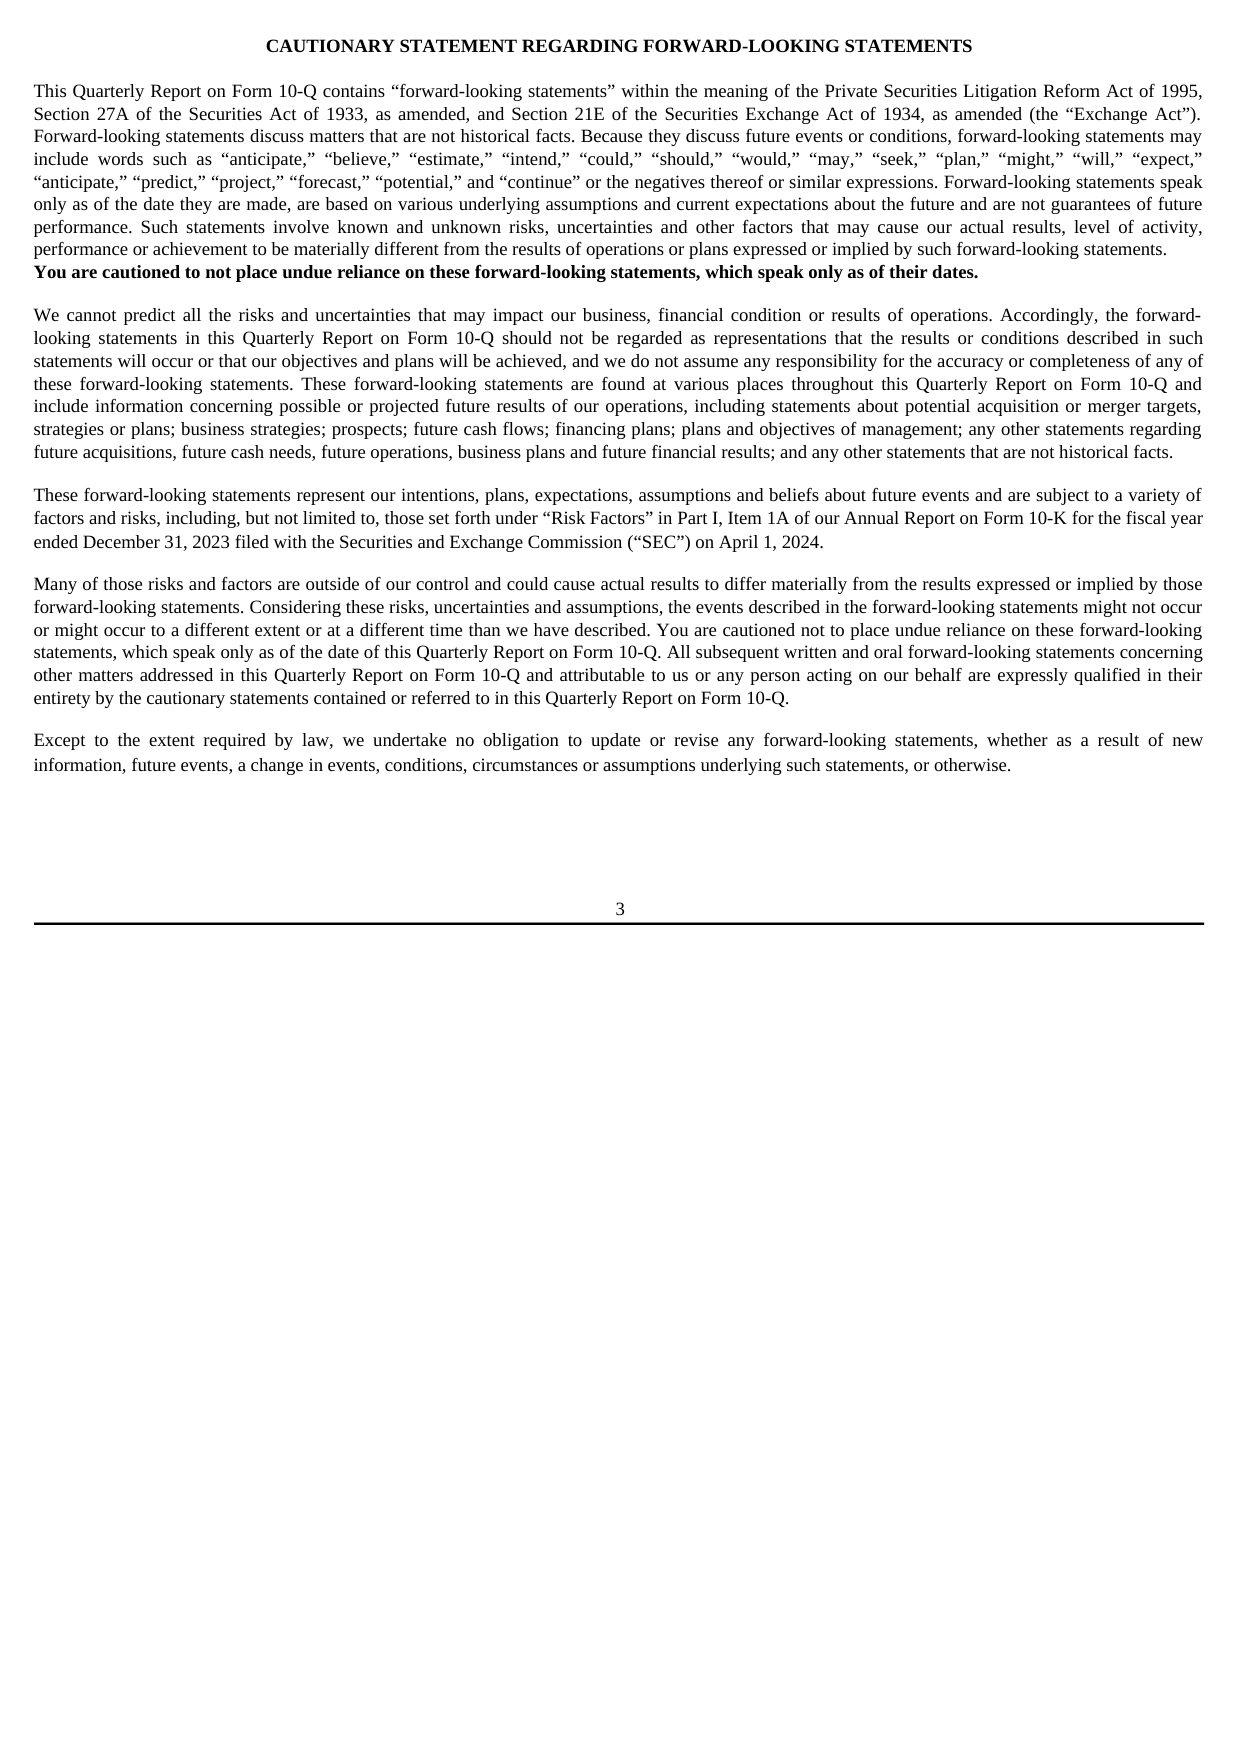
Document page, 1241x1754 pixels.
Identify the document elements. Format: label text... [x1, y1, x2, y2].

text You are cautioned to not place undue reliance on these forward-looking statements, which speak only as of their dates. [33, 261, 1205, 283]
text 3 [33, 898, 1207, 919]
text This Quarterly Report on Form 10-Q contains “forward-looking statements” within the meaning of the Private Securities Litigation Reform Act of 1995, Section 27A of the Securities Act of 1933, as amended, and Section 21E of the Securities Exchange Act of 1934, as amended (the “Exchange Act”). Forward-looking statements discuss matters that are not historical facts. Because they discuss future events or conditions, forward-looking statements may include words such as “anticipate,” “believe,” “estimate,” “intend,” “could,” “should,” “would,” “may,” “seek,” “plan,” “might,” “will,” “expect,” “anticipate,” “predict,” “project,” “forecast,” “potential,” and “continue” or the negatives thereof or similar expressions. Forward-looking statements speak only as of the date they are made, are based on various underlying assumptions and current expectations about the future and are not guarantees of future performance. Such statements involve known and unknown risks, uncertainties and other factors that may cause our actual results, level of activity, performance or achievement to be materially different from the results of operations or plans expressed or implied by such forward-looking statements. [33, 80, 1205, 260]
text Many of those risks and factors are outside of our control and could cause actual results to differ materially from the results expressed or implied by those forward-looking statements. Considering these risks, uncertainties and assumptions, the events described in the forward-looking statements might not occur or might occur to a different extent or at a different time than we have described. You are cautioned not to place undue reliance on these forward-looking statements, which speak only as of the date of this Quarterly Report on Form 10-Q. All subsequent written and oral forward-looking statements concerning other matters addressed in this Quarterly Report on Form 10-Q and attributable to us or any person acting on our behalf are expressly qualified in their entirety by the cautionary statements contained or referred to in this Quarterly Report on Form 10-Q. [33, 573, 1205, 708]
text We cannot predict all the risks and uncertainties that may impact our business, financial condition or results of operations. Accordingly, the forward-looking statements in this Quarterly Report on Form 10-Q should not be regarded as representations that the results or conditions described in such statements will occur or that our objectives and plans will be achieved, and we do not assume any responsibility for the accuracy or completeness of any of these forward-looking statements. These forward-looking statements are found at various places throughout this Quarterly Report on Form 10-Q and include information concerning possible or projected future results of our operations, including statements about potential acquisition or merger targets, strategies or plans; business strategies; prospects; future cash flows; financing plans; plans and objectives of management; any other statements regarding future acquisitions, future cash needs, future operations, business plans and future financial results; and any other statements that are not historical facts. [33, 304, 1205, 463]
text CAUTIONARY STATEMENT REGARDING FORWARD-LOOKING STATEMENTS [33, 35, 1205, 56]
text These forward-looking statements represent our intentions, plans, expectations, assumptions and beliefs about future events and are subject to a variety of factors and risks, including, but not limited to, those set forth under “Risk Factors” in Part I, Item 1A of our Annual Report on Form 10-K for the fiscal year ended December 31, 2023 filed with the Securities and Exchange Commission (“SEC”) on April 1, 2024. [33, 483, 1205, 552]
text Except to the extent required by law, we undertake no obligation to update or revise any forward-looking statements, whether as a result of new information, future events, a change in events, conditions, circumstances or assumptions underlying such statements, or otherwise. [33, 729, 1205, 776]
